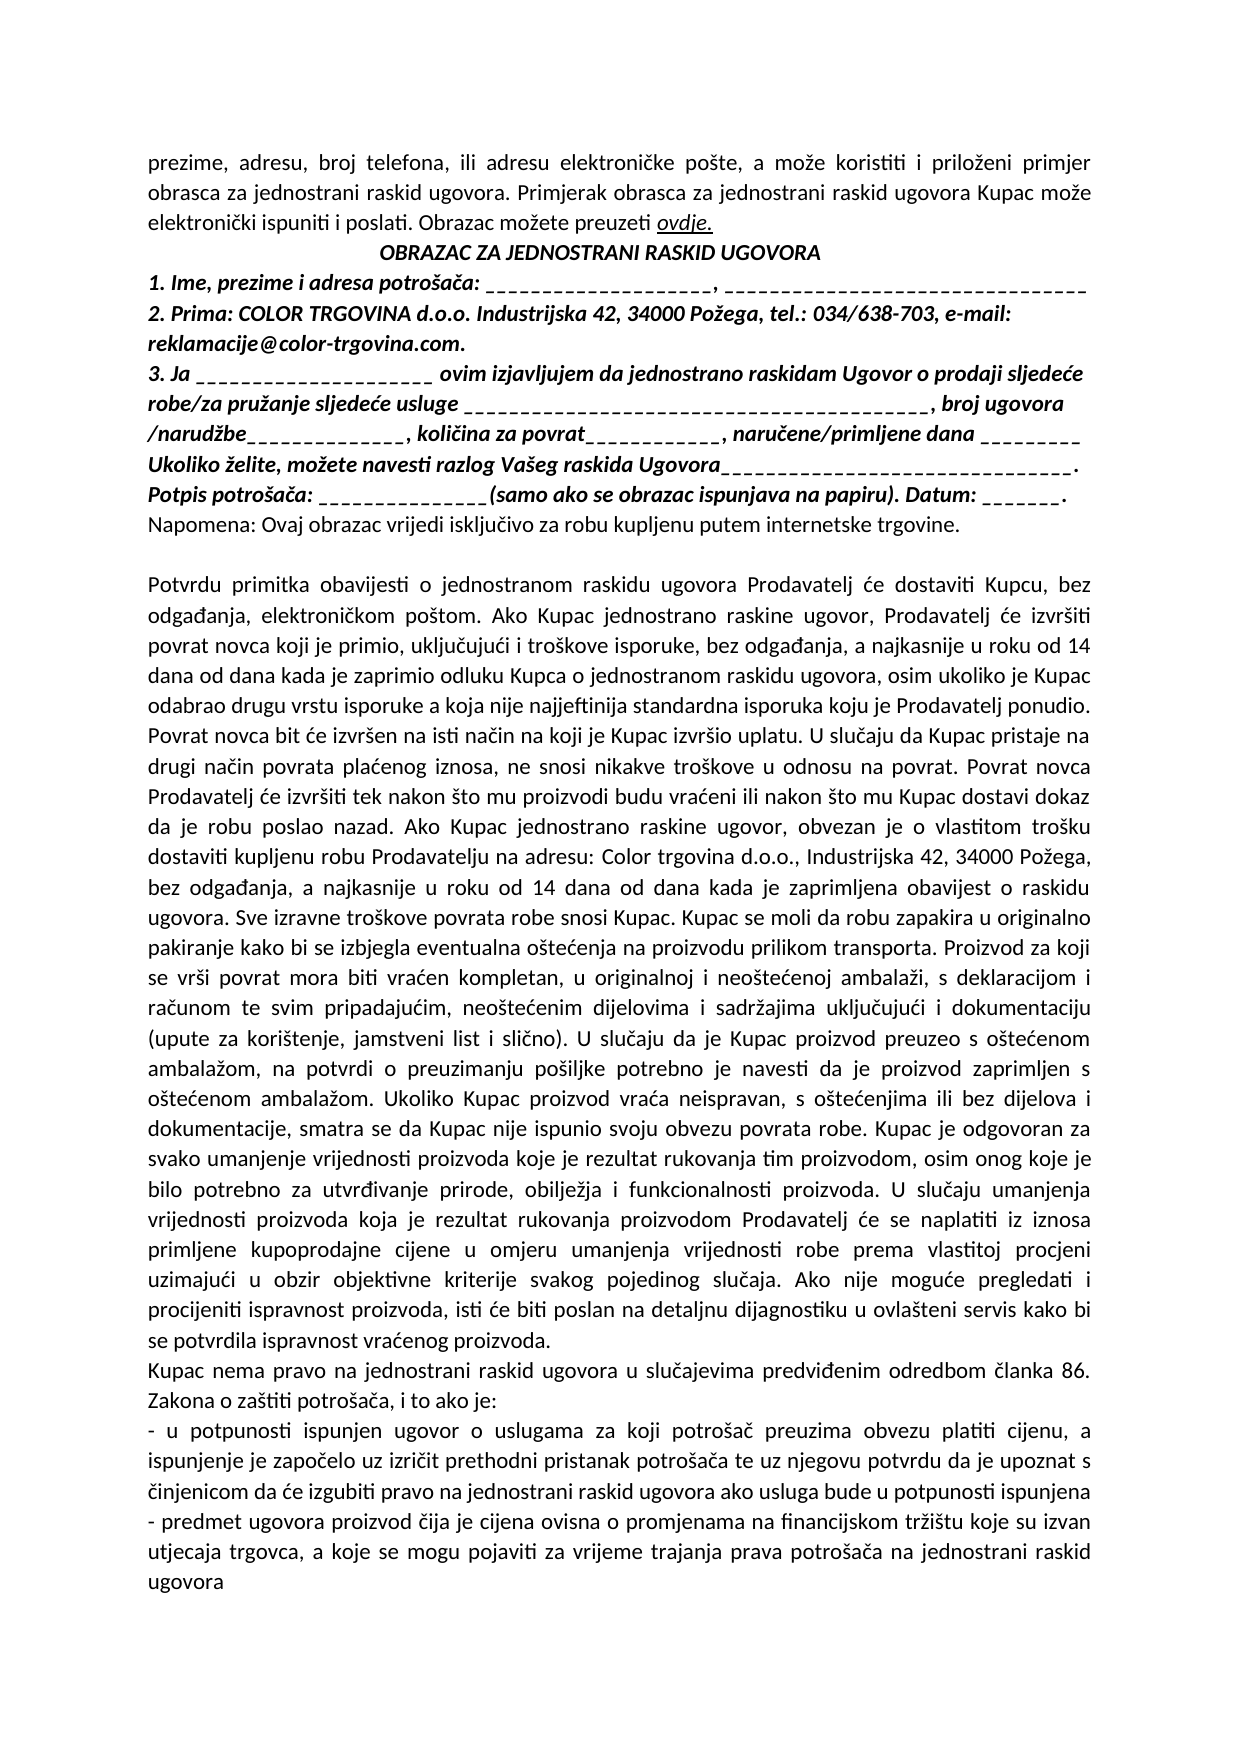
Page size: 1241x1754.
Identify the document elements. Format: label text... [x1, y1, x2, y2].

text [148, 148, 1093, 236]
text Potvrdu primitka obavijesti o jednostranom raskidu ugovora Prodavatelj će dostaviti Kupcu, bez odgađanja, elektroničkom poštom. Ako Kupac jednostrano raskine ugovor, Prodavatelj će izvršiti povrat novca koji je primio, uključujući i troškove isporuke, bez odgađanja, a najkasnije u roku od 14 dana od dana kada je zaprimio odluku Kupca o jednostranom raskidu ugovora, osim ukoliko je Kupac odabrao drugu vrstu isporuke a koja nije najjeftinija standardna isporuka koju je Prodavatelj ponudio. Povrat novca bit će izvršen na isti način na koji je Kupac izvršio uplatu. U slučaju da Kupac pristaje na drugi način povrata plaćenog iznosa, ne snosi nikakve troškove u odnosu na povrat. Povrat novca Prodavatelj će izvršiti tek nakon što mu proizvodi budu vraćeni ili nakon što mu Kupac dostavi dokaz da je robu poslao nazad. Ako Kupac jednostrano raskine ugovor, obvezan je o vlastitom trošku dostaviti kupljenu robu Prodavatelju na adresu: Color trgovina d.o.o., Industrijska 42, 34000 Požega, bez odgađanja, a najkasnije u roku od 14 dana od dana kada je zaprimljena obavijest o raskidu ugovora. Sve izravne troškove povrata robe snosi Kupac. Kupac se moli da robu zapakira u originalno pakiranje kako bi se izbjegla eventualna oštećenja na proizvodu prilikom transporta. Proizvod za koji se vrši povrat mora biti vraćen kompletan, u originalnoj i neoštećenoj ambalaži, s deklaracijom i računom te svim pripadajućim, neoštećenim dijelovima i sadržajima uključujući i dokumentaciju (upute za korištenje, jamstveni list i slično). U slučaju da je Kupac proizvod preuzeo s oštećenom ambalažom, na potvrdi o preuzimanju pošiljke potrebno je navesti da je proizvod zaprimljen s oštećenom ambalažom. Ukoliko Kupac proizvod vraća neispravan, s oštećenjima ili bez dijelova i dokumentacije, smatra se da Kupac nije ispunio svoju obvezu povrata robe. Kupac je odgovoran za svako umanjenje vrijednosti proizvoda koje je rezultat rukovanja tim proizvodom, osim onog koje je bilo potrebno za utvrđivanje prirode, obilježja i funkcionalnosti proizvoda. U slučaju umanjenja vrijednosti proizvoda koja je rezultat rukovanja proizvodom Prodavatelj će se naplatiti iz iznosa primljene kupoprodajne cijene u omjeru umanjenja vrijednosti robe prema vlastitoj procjeni uzimajući u obzir objektivne kriterije svakog pojedinog slučaja. Ako nije moguće pregledati i procijeniti ispravnost proizvoda, isti će biti poslan na detaljnu dijagnostiku u ovlašteni servis kako bi se potvrdila ispravnost vraćenog proizvoda. [148, 571, 1093, 1354]
text Kupac nema pravo na jednostrani raskid ugovora u slučajevima predviđenim odredbom članka 86. Zakona o zaštiti potrošača, i to ako je: [148, 1356, 1093, 1414]
text - predmet ugovora proizvod čija je cijena ovisna o promjenama na financijskom tržištu koje su izvan utjecaja trgovca, a koje se mogu pojaviti za vrijeme trajanja prava potrošača na jednostrani raskid ugovora [148, 1507, 1093, 1595]
text Napomena: Ovaj obrazac vrijedi isključivo za robu kupljenu putem internetske trgovine. [148, 510, 1093, 538]
text 1. Ime, prezime i adresa potrošača: ____________________, ________________________________ [148, 268, 1093, 296]
text 2. Prima: COLOR TRGOVINA d.o.o. Industrijska 42, 34000 Požega, tel.: 034/638-703, e-mail: reklamacije@color-trgovina.com. [148, 299, 1093, 357]
text 3. Ja _____________________ ovim izjavljujem da jednostrano raskidam Ugovor o prodaji sljedeće robe/za pružanje sljedeće usluge _________________________________________, broj ugovora /narudžbe______________, količina za povrat____________, naručene/primljene dana _________ Ukoliko želite, možete navesti razlog Vašeg raskida Ugovora_______________________________. [148, 359, 1093, 478]
text - u potpunosti ispunjen ugovor o uslugama za koji potrošač preuzima obvezu platiti cijenu, a ispunjenje je započelo uz izričit prethodni pristanak potrošača te uz njegovu potvrdu da je upoznat s činjenicom da će izgubiti pravo na jednostrani raskid ugovora ako usluga bude u potpunosti ispunjena [148, 1416, 1093, 1505]
text Potpis potrošača: _______________(samo ako se obrazac ispunjava na papiru). Datum: _______. [148, 480, 1093, 508]
text OBRAZAC ZA JEDNOSTRANI RASKID UGOVORA [148, 238, 1093, 266]
